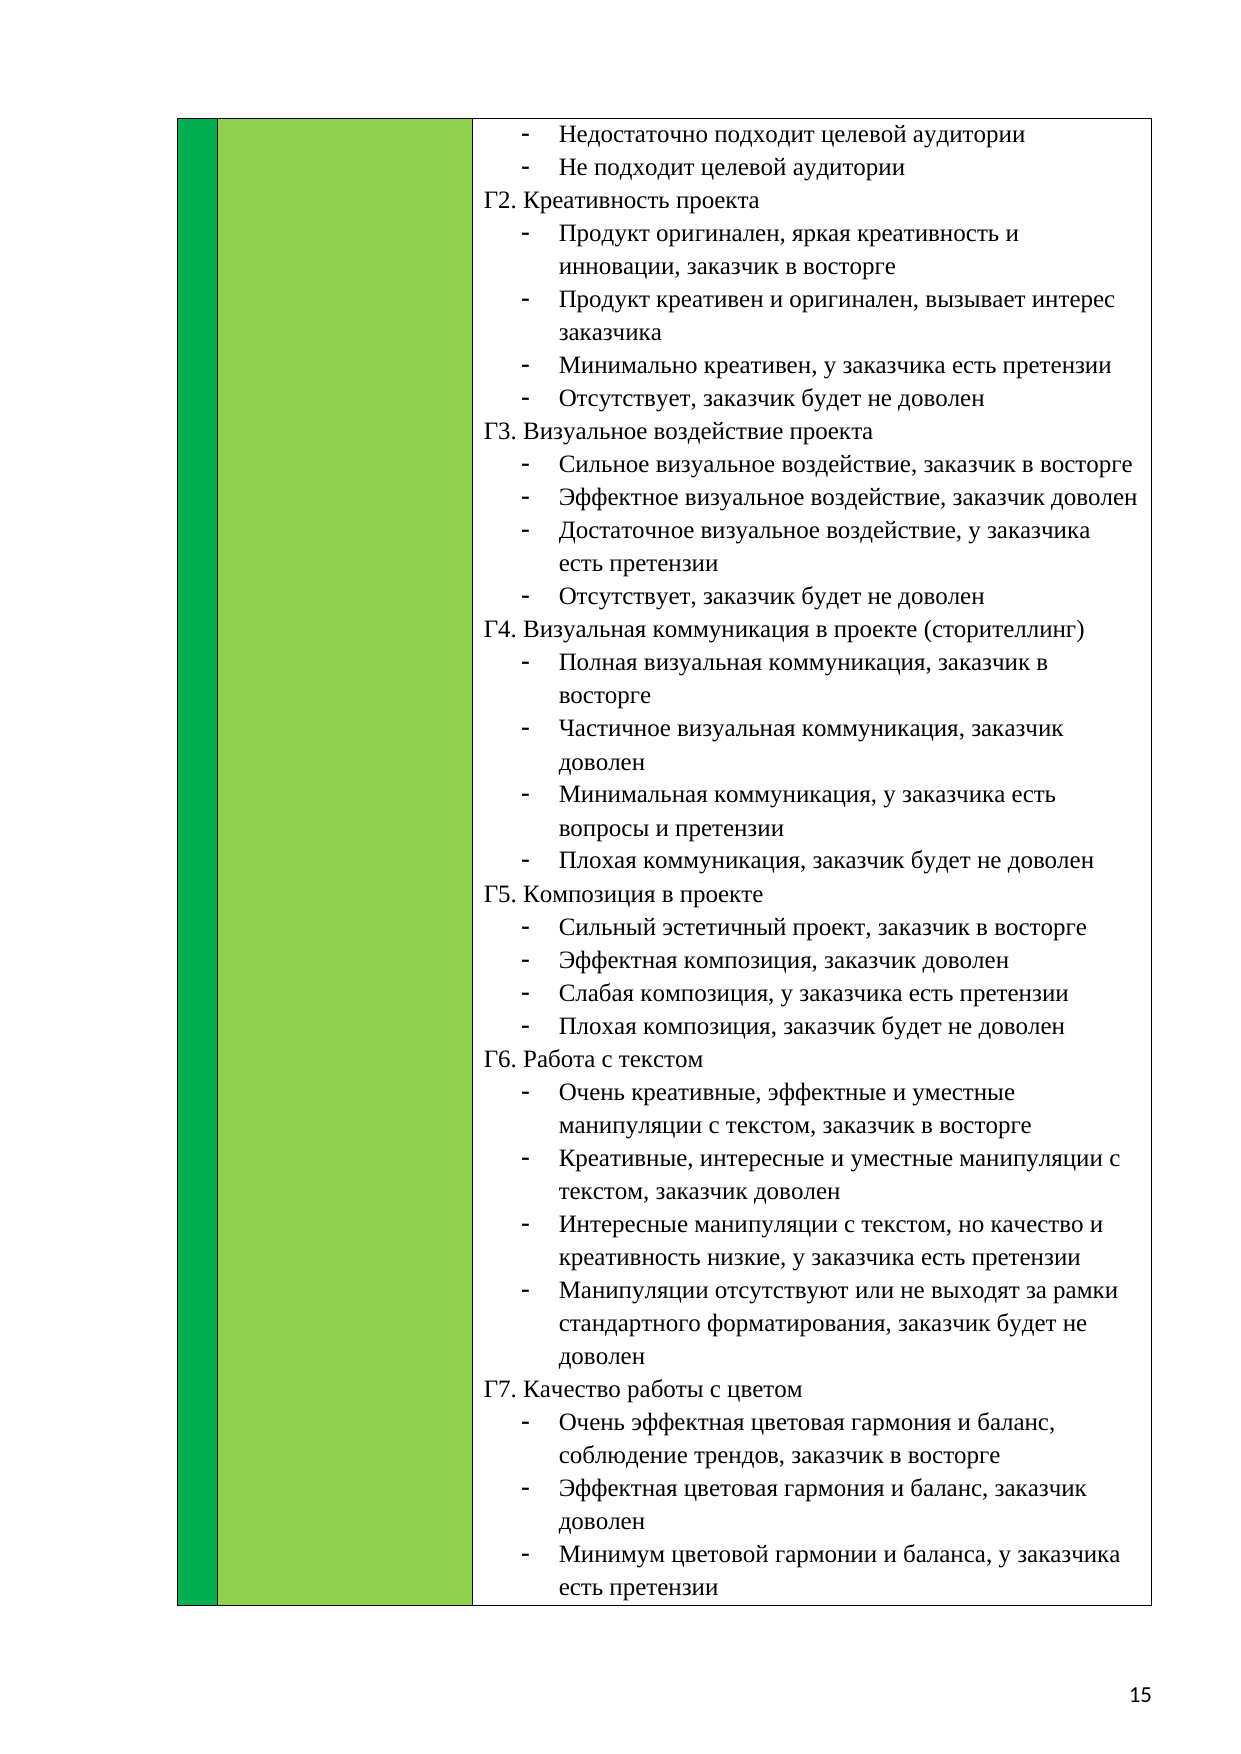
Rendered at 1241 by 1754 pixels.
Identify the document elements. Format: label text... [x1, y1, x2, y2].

table_cell Г [178, 119, 217, 1605]
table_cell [218, 119, 472, 1605]
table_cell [473, 119, 1151, 1605]
